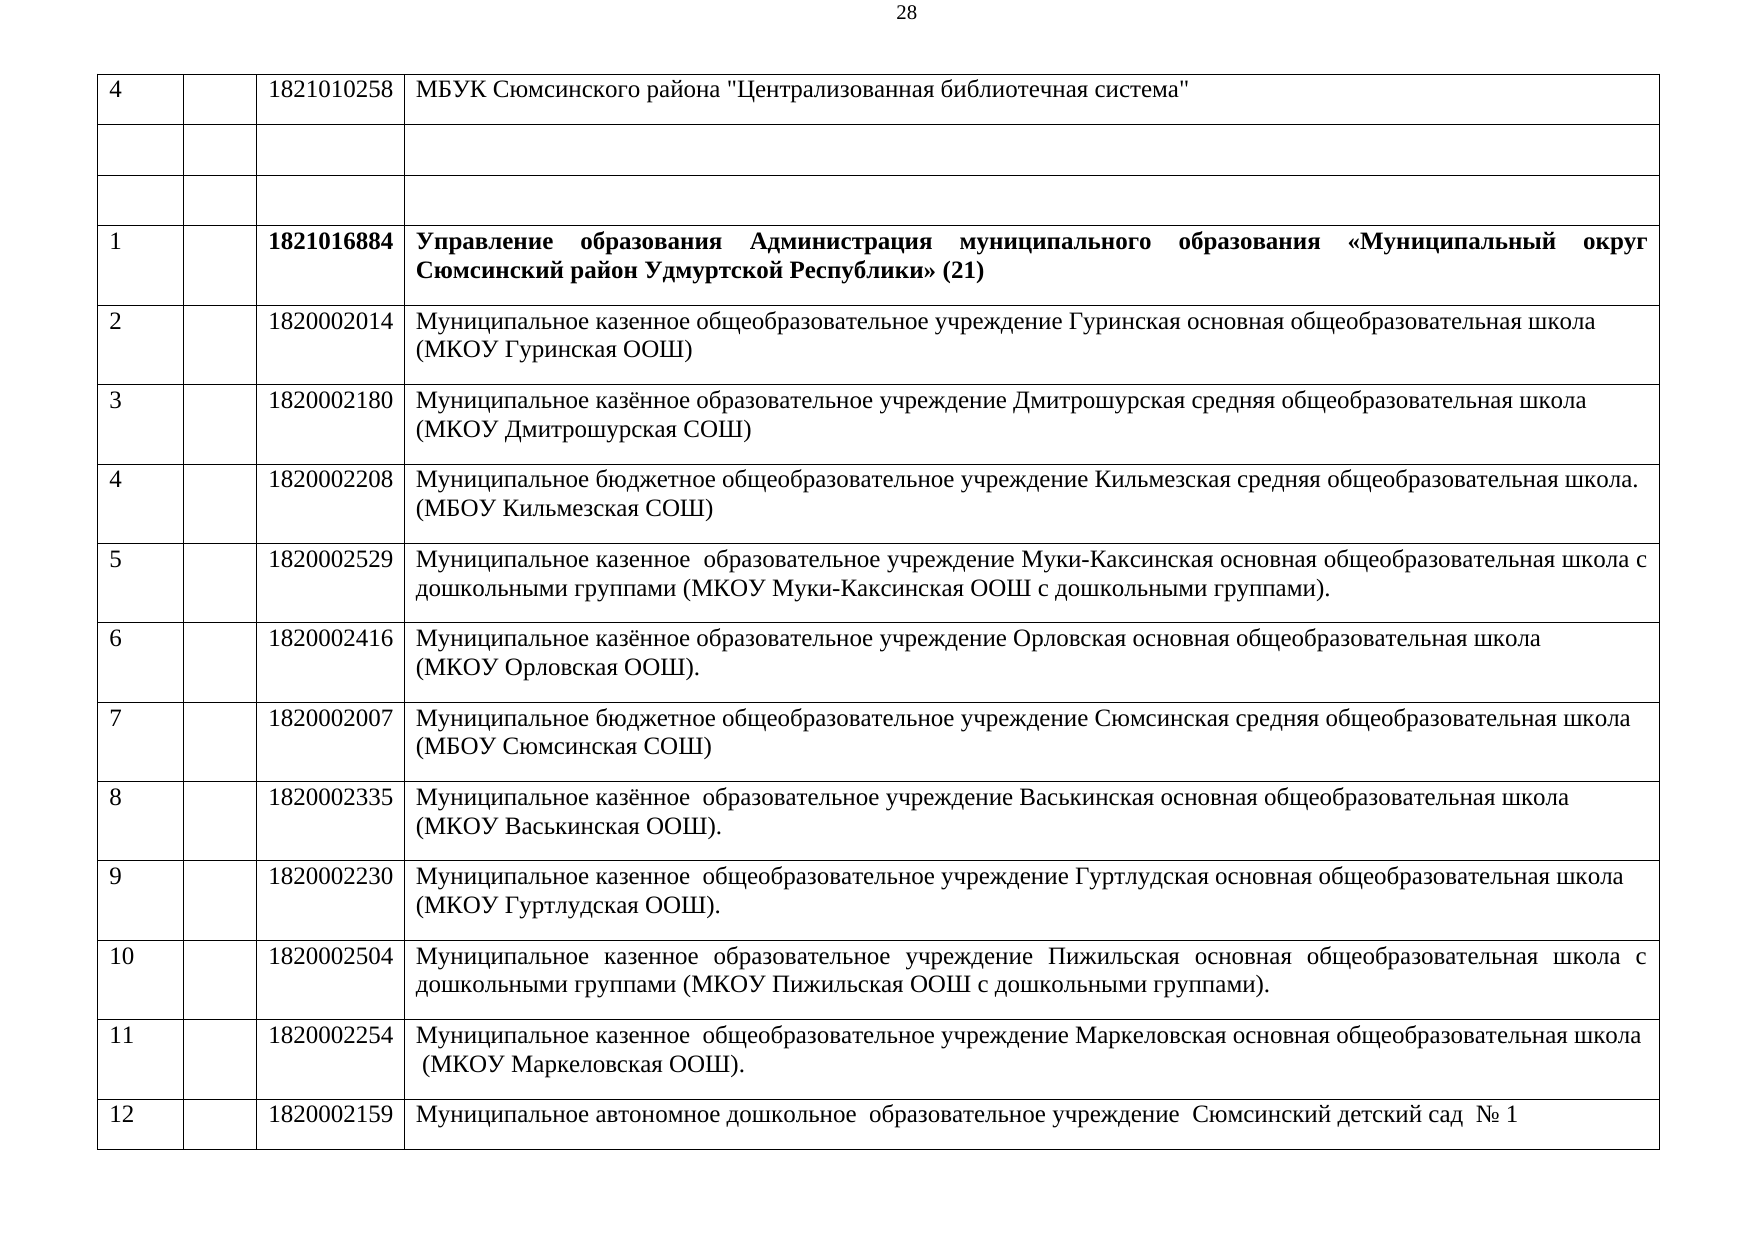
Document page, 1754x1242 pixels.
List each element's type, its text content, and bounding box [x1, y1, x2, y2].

table_cell Муниципальное казенное общеобразовательное учреждение Гуртлудская основная общеобразовательная школа (МКОУ Гуртлудская ООШ). [405, 861, 1659, 940]
table_cell 2 [98, 306, 183, 384]
table_cell Муниципальное казённое образовательное учреждение Васькинская основная общеобразовательная школа (МКОУ Васькинская ООШ). [405, 782, 1659, 860]
table_cell Муниципальное казённое образовательное учреждение Орловская основная общеобразовательная школа (МКОУ Орловская ООШ). [405, 623, 1659, 702]
table_cell 1820002416 [257, 623, 404, 702]
table_cell 1821010258 [257, 75, 404, 124]
table_cell [184, 941, 256, 1019]
table_cell 10 [98, 941, 183, 1019]
table_cell МБУК Сюмсинского района "Централизованная библиотечная система" [405, 75, 1659, 124]
table_cell 1820002254 [257, 1020, 404, 1098]
table_cell Муниципальное бюджетное общеобразовательное учреждение Сюмсинская средняя общеобразовательная школа (МБОУ Сюмсинская СОШ) [405, 703, 1659, 781]
table_cell 1820002529 [257, 544, 404, 622]
table_cell [98, 125, 183, 175]
table_cell [184, 1020, 256, 1098]
table_cell Муниципальное казенное общеобразовательное учреждение Гуринская основная общеобразовательная школа (МКОУ Гуринская ООШ) [405, 306, 1659, 384]
table_cell 1820002230 [257, 861, 404, 940]
table_cell 3 [98, 385, 183, 463]
table_cell [184, 703, 256, 781]
table_cell Муниципальное казённое образовательное учреждение Дмитрошурская средняя общеобразовательная школа (МКОУ Дмитрошурская СОШ) [405, 385, 1659, 463]
table_cell [184, 125, 256, 175]
table_cell 1820002208 [257, 465, 404, 543]
table_cell 4 [98, 465, 183, 543]
table_cell 1820002159 [257, 1100, 404, 1149]
table_cell [184, 75, 256, 124]
table_cell Управление образования Администрация муниципального образования «Муниципальный округ Сюмсинский район Удмуртской Республики» (21) [405, 226, 1659, 305]
table_cell Муниципальное бюджетное общеобразовательное учреждение Кильмезская средняя общеобразовательная школа. (МБОУ Кильмезская СОШ) [405, 465, 1659, 543]
table_cell 5 [98, 544, 183, 622]
table_cell 1820002014 [257, 306, 404, 384]
table_cell [184, 861, 256, 940]
table_cell 7 [98, 703, 183, 781]
table_cell Муниципальное казенное образовательное учреждение Муки-Каксинская основная общеобразовательная школа с дошкольными группами (МКОУ Муки-Каксинская ООШ с дошкольными группами). [405, 544, 1659, 622]
table_cell 1820002335 [257, 782, 404, 860]
table_cell [184, 544, 256, 622]
table_cell [257, 125, 404, 175]
table_cell [184, 306, 256, 384]
table_cell [184, 465, 256, 543]
table_cell 4 [98, 75, 183, 124]
table_cell [184, 385, 256, 463]
table_cell [405, 125, 1659, 175]
table_cell 12 [98, 1100, 183, 1149]
table_cell [98, 176, 183, 225]
table_cell 1820002180 [257, 385, 404, 463]
table_cell [405, 176, 1659, 225]
table_cell [257, 176, 404, 225]
table_cell Муниципальное казенное общеобразовательное учреждение Маркеловская основная общеобразовательная школа (МКОУ Маркеловская ООШ). [405, 1020, 1659, 1098]
table_cell Муниципальное казенное образовательное учреждение Пижильская основная общеобразовательная школа с дошкольными группами (МКОУ Пижильская ООШ с дошкольными группами). [405, 941, 1659, 1019]
table_cell 6 [98, 623, 183, 702]
table_cell Муниципальное автономное дошкольное образовательное учреждение Сюмсинский детский сад № 1 (МАДОУ Сюмсинский детский сад №1). [405, 1100, 1659, 1149]
table_cell 1820002504 [257, 941, 404, 1019]
table_cell [184, 782, 256, 860]
table_cell [184, 226, 256, 305]
table_cell [184, 1100, 256, 1149]
table_cell 1 [98, 226, 183, 305]
table_cell 1821016884 [257, 226, 404, 305]
table_cell [184, 176, 256, 225]
table_cell [184, 623, 256, 702]
table_cell 1820002007 [257, 703, 404, 781]
table_cell 11 [98, 1020, 183, 1098]
table_cell 9 [98, 861, 183, 940]
table_cell 8 [98, 782, 183, 860]
